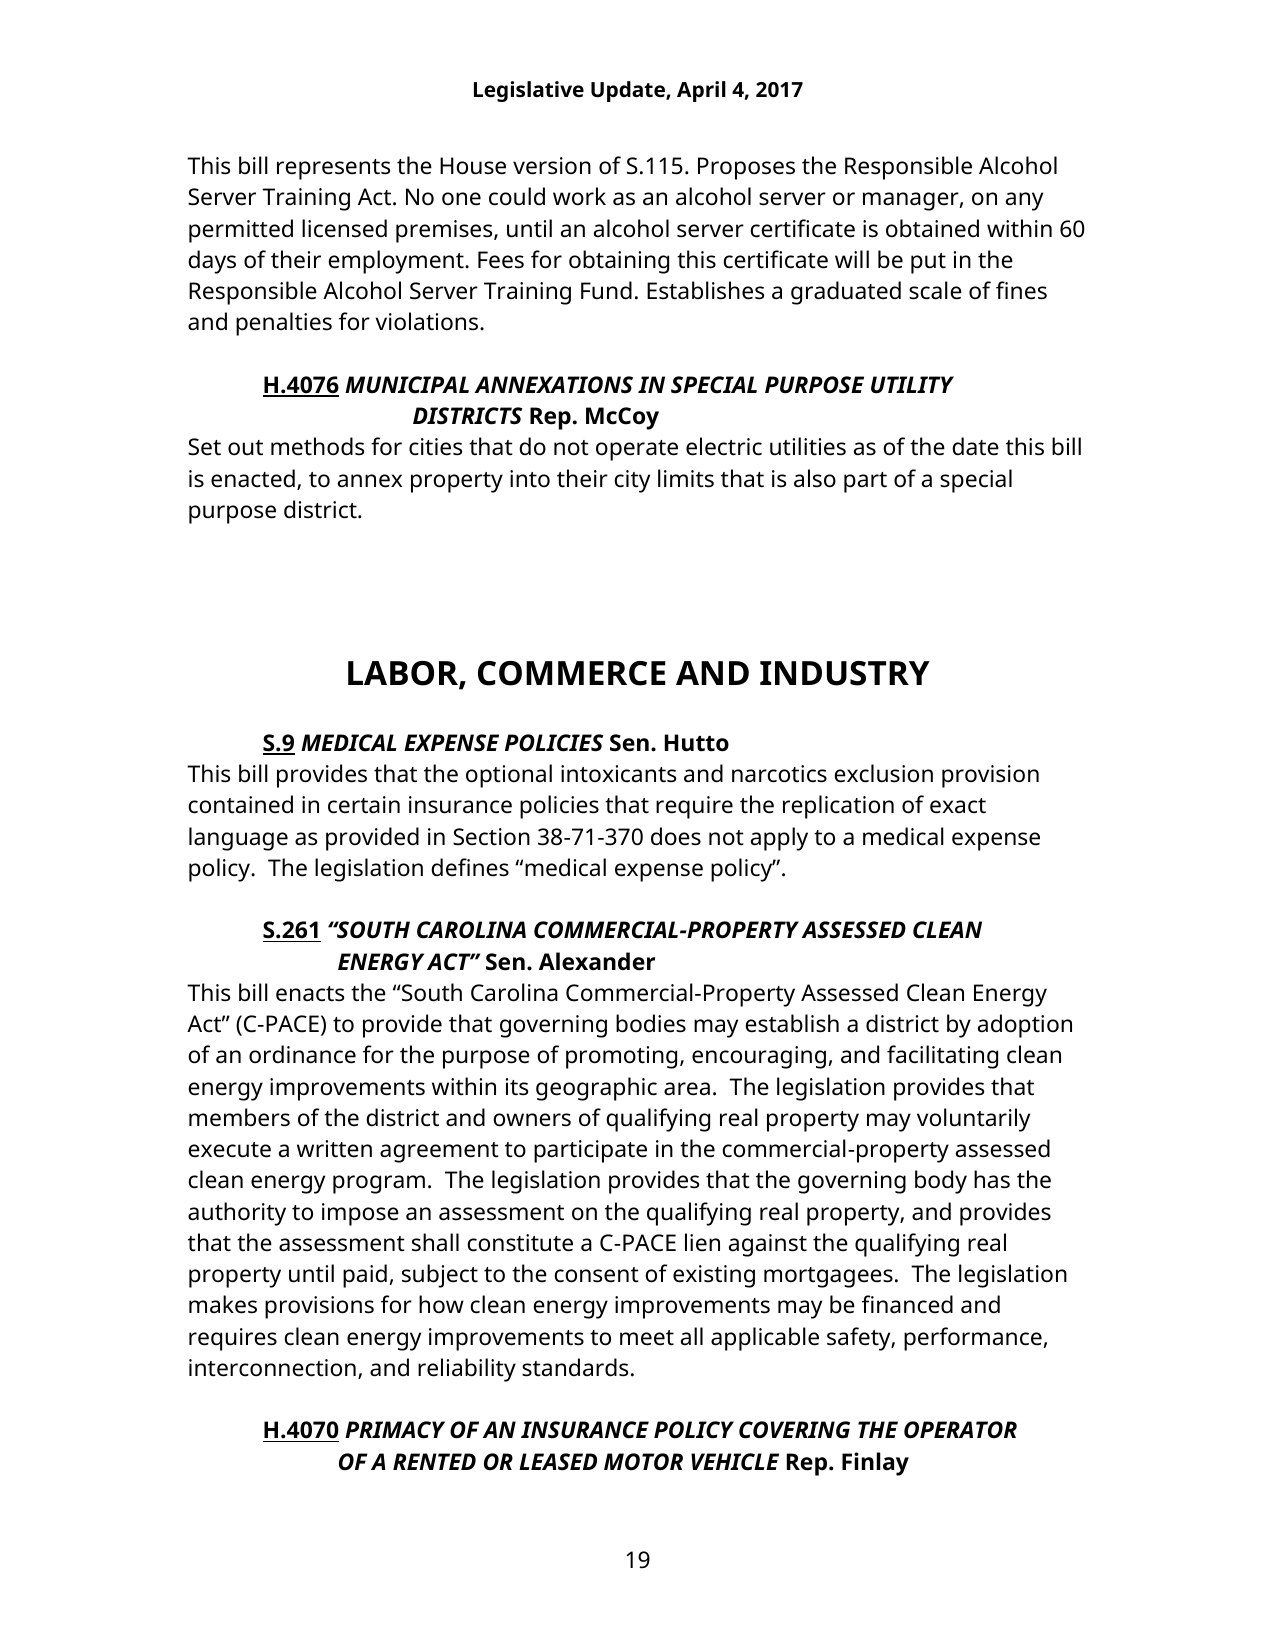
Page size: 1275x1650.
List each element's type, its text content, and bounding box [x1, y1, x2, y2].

text This bill enacts the “South Carolina Commercial-Property Assessed Clean Energy Act” (C-PACE) to provide that governing bodies may establish a district by adoption of an ordinance for the purpose of promoting, encouraging, and facilitating clean energy improvements within its geographic area. The legislation provides that members of the district and owners of qualifying real property may voluntarily execute a written agreement to participate in the commercial-property assessed clean energy program. The legislation provides that the governing body has the authority to impose an assessment on the qualifying real property, and provides that the assessment shall constitute a C-PACE lien against the qualifying real property until paid, subject to the consent of existing mortgagees. The legislation makes provisions for how clean energy improvements may be financed and requires clean energy improvements to meet all applicable safety, performance, interconnection, and reliability standards. [187, 977, 1087, 1383]
text H.4076 MUNICIPAL ANNEXATIONS IN SPECIAL PURPOSE UTILITY DISTRICTS Rep. McCoy [187, 369, 1087, 431]
text This bill represents the House version of S.115. Proposes the Responsible Alcohol Server Training Act. No one could work as an alcohol server or manager, on any permitted licensed premises, until an alcohol server certificate is obtained within 60 days of their employment. Fees for obtaining this certificate will be put in the Responsible Alcohol Server Training Fund. Establishes a graduated scale of fines and penalties for violations. [187, 150, 1087, 337]
text This bill provides that the optional intoxicants and narcotics exclusion provision contained in certain insurance policies that require the replication of exact language as provided in Section 38-71-370 does not apply to a medical expense policy. The legislation defines “medical expense policy”. [187, 758, 1087, 883]
text S.9 MEDICAL EXPENSE POLICIES Sen. Hutto [187, 727, 1087, 758]
text LABOR, COMMERCE AND INDUSTRY [187, 650, 1087, 695]
text H.4070 PRIMACY OF AN INSURANCE POLICY COVERING THE OPERATOR [187, 1414, 1087, 1445]
text ENERGY ACT” Sen. Alexander [187, 945, 1087, 977]
text S.261 “SOUTH CAROLINA COMMERCIAL-PROPERTY ASSESSED CLEAN [187, 914, 1087, 945]
text Set out methods for cities that do not operate electric utilities as of the date this bill is enacted, to annex property into their city limits that is also part of a special purpose district. [187, 431, 1087, 525]
text OF A RENTED OR LEASED MOTOR VEHICLE Rep. Finlay [187, 1445, 1087, 1477]
